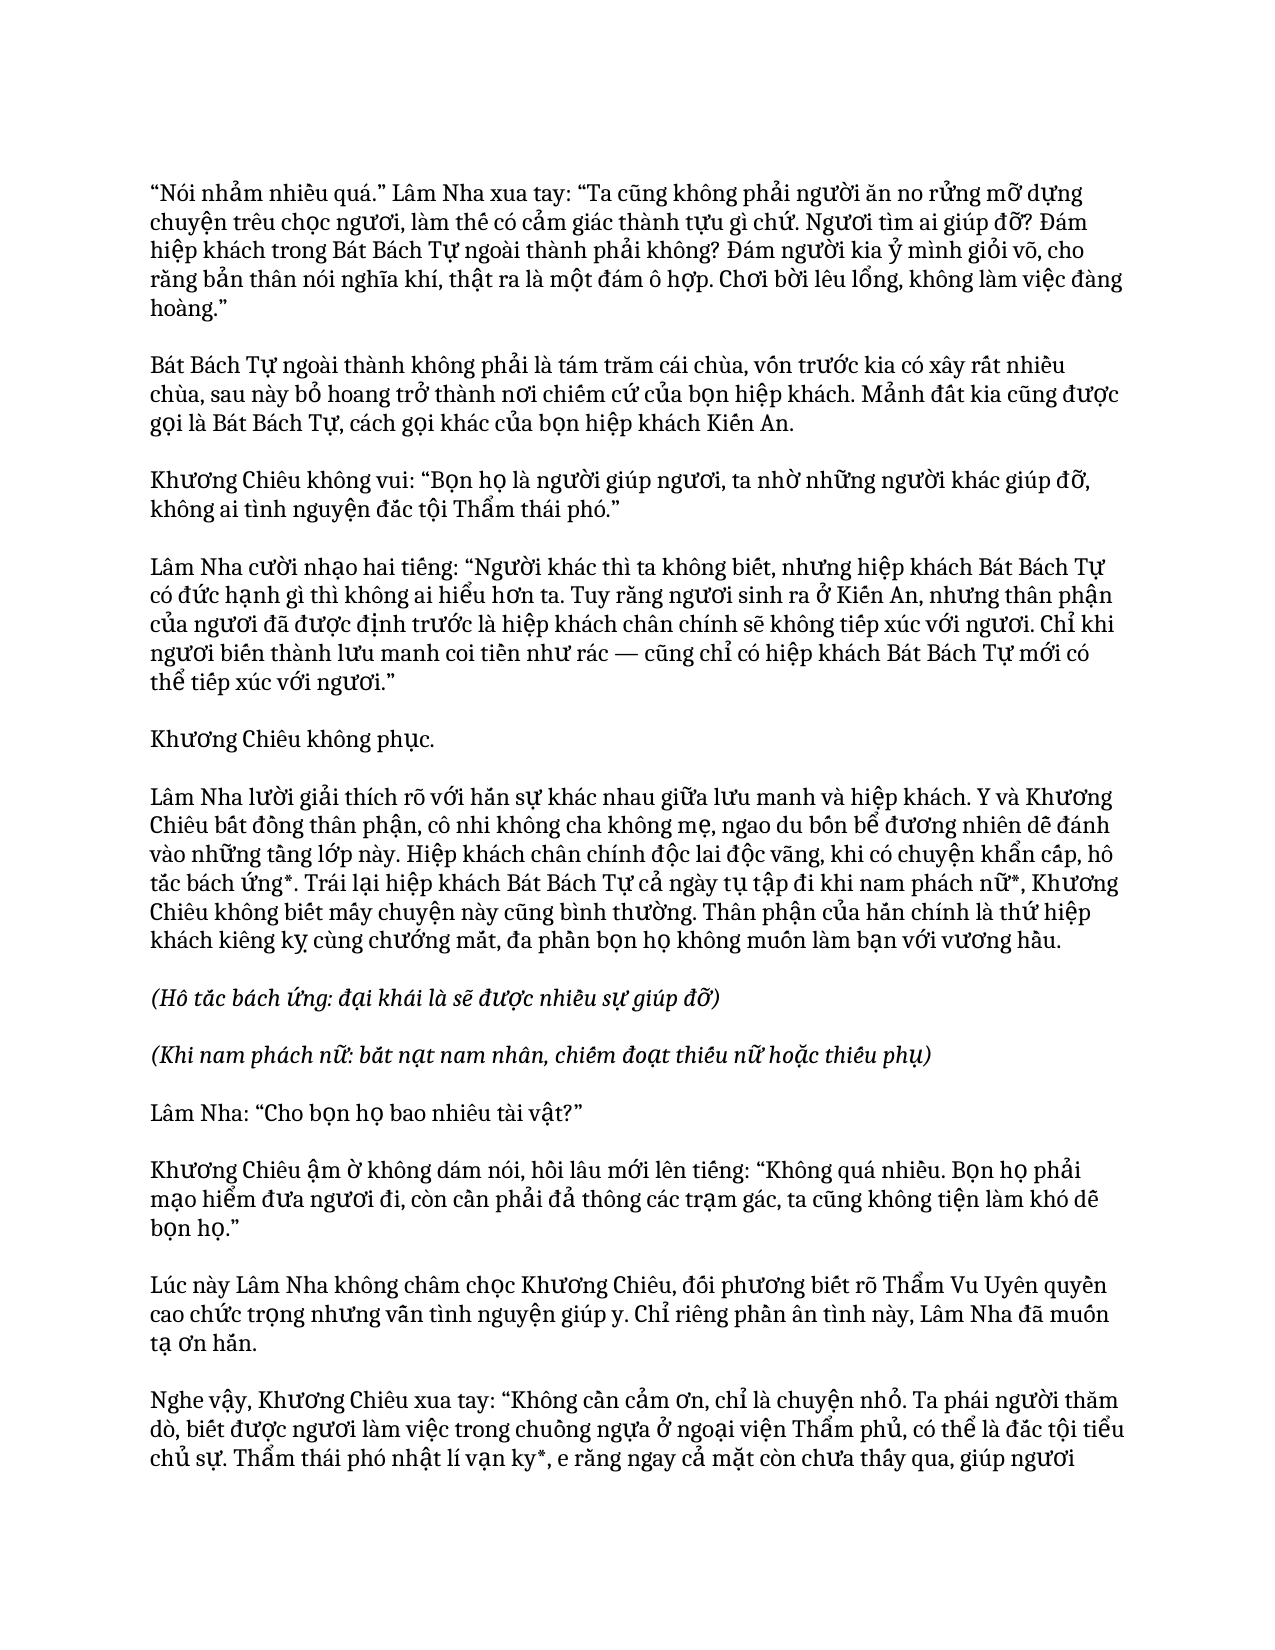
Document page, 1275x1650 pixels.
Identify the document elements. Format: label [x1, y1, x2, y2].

text [150, 150, 1125, 1472]
